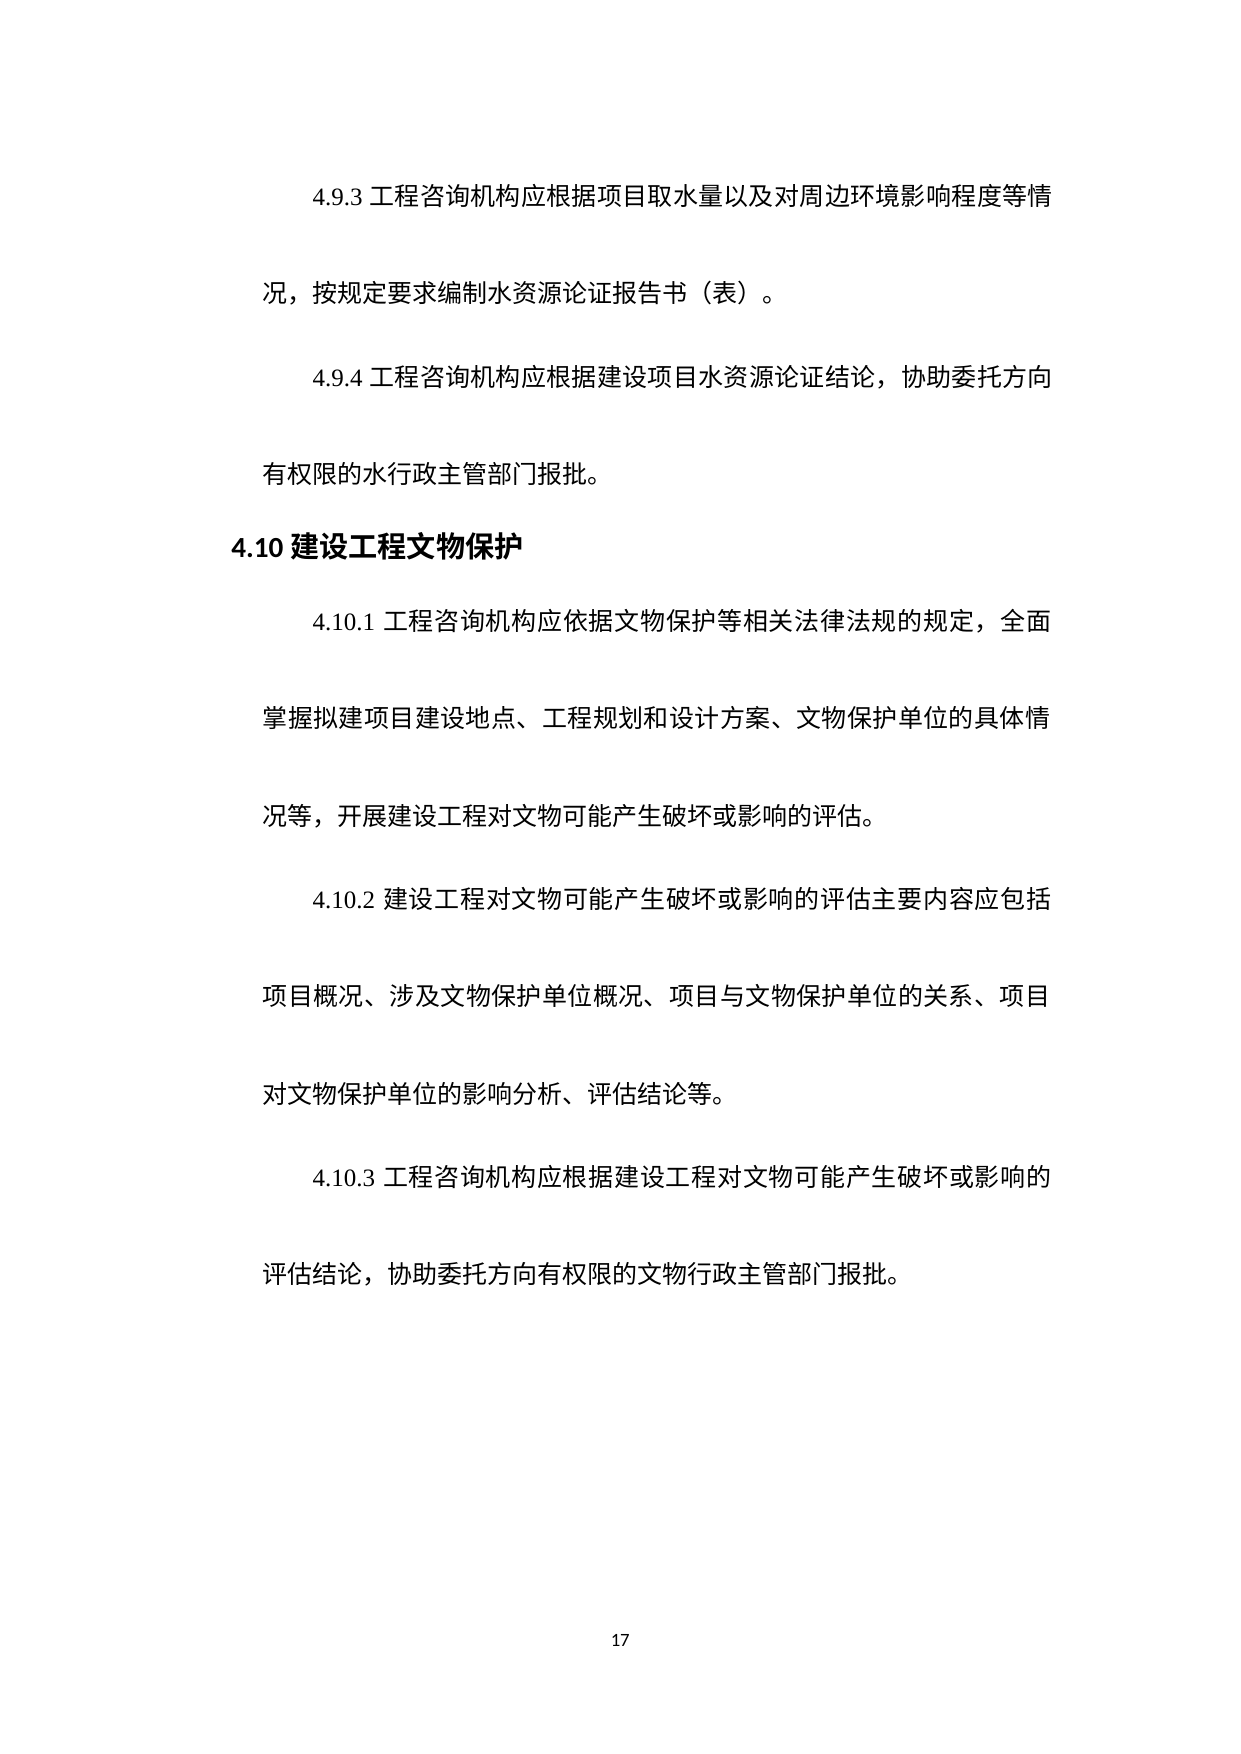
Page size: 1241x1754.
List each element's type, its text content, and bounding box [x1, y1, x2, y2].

text 4.10.3 工程咨询机构应根据建设工程对文物可能产生破坏或影响的评估结论，协助委托方向有权限的文物行政主管部门报批。 [262, 1143, 1053, 1305]
text 4.10 建设工程文物保护 [231, 523, 1053, 566]
text 4.9.3 工程咨询机构应根据项目取水量以及对周边环境影响程度等情况，按规定要求编制水资源论证报告书（表）。 [262, 162, 1053, 324]
text 4.10.2 建设工程对文物可能产生破坏或影响的评估主要内容应包括项目概况、涉及文物保护单位概况、项目与文物保护单位的关系、项目对文物保护单位的影响分析、评估结论等。 [262, 865, 1053, 1125]
text 4.10.1 工程咨询机构应依据文物保护等相关法律法规的规定，全面掌握拟建项目建设地点、工程规划和设计方案、文物保护单位的具体情况等，开展建设工程对文物可能产生破坏或影响的评估。 [262, 587, 1053, 847]
text 4.9.4 工程咨询机构应根据建设项目水资源论证结论，协助委托方向有权限的水行政主管部门报批。 [262, 343, 1053, 505]
